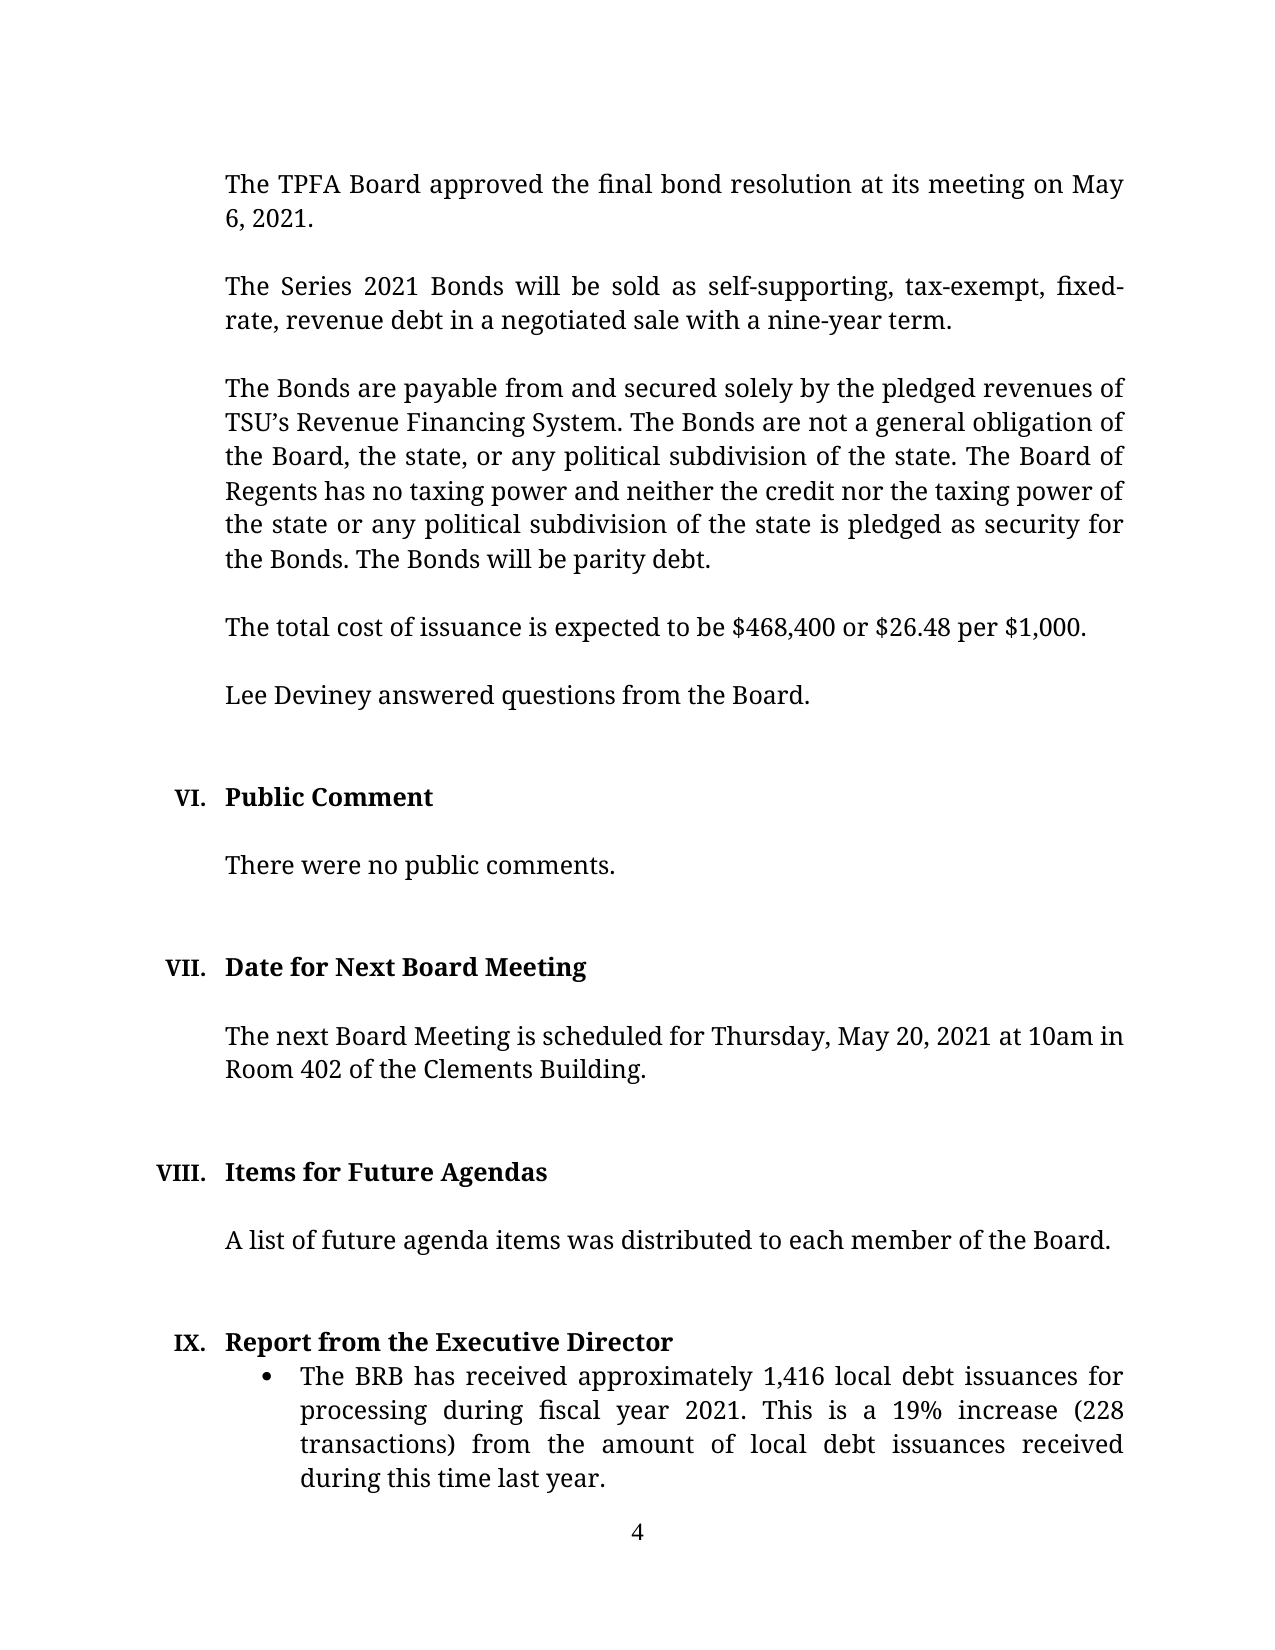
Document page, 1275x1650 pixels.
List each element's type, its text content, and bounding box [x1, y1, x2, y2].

list A list of future agenda items was distributed to each member of the Board. [225, 1222, 1125, 1257]
text The total cost of issuance is expected to be $468,400 or $26.48 per $1,000. [225, 609, 1125, 643]
list The BRB has received approximately 1,416 local debt issuances for processing during fiscal year 2021. This is a 19% increase (228 transactions) from the amount of local debt issuances received during this time last year. [262, 1359, 1125, 1495]
text The Series 2021 Bonds will be sold as self-supporting, tax-exempt, fixed-rate, revenue debt in a negotiated sale with a nine-year term. [225, 269, 1125, 337]
list Public Comment [206, 780, 1125, 814]
text The TPFA Board approved the final bond resolution at its meeting on May 6, 2021. [225, 167, 1125, 235]
list Date for Next Board Meeting [206, 950, 1125, 984]
list Items for Future Agendas [206, 1154, 1125, 1188]
text Lee Deviney answered questions from the Board. [225, 677, 1125, 712]
list Report from the Executive Director [206, 1325, 1125, 1359]
text The Bonds are payable from and secured solely by the pledged revenues of TSU’s Revenue Financing System. The Bonds are not a general obligation of the Board, the state, or any political subdivision of the state. The Board of Regents has no taxing power and neither the credit nor the taxing power of the state or any political subdivision of the state is pledged as security for the Bonds. The Bonds will be parity debt. [225, 371, 1125, 575]
text The next Board Meeting is scheduled for Thursday, May 20, 2021 at 10am in Room 402 of the Clements Building. [225, 1018, 1125, 1086]
text There were no public comments. [225, 848, 1125, 882]
